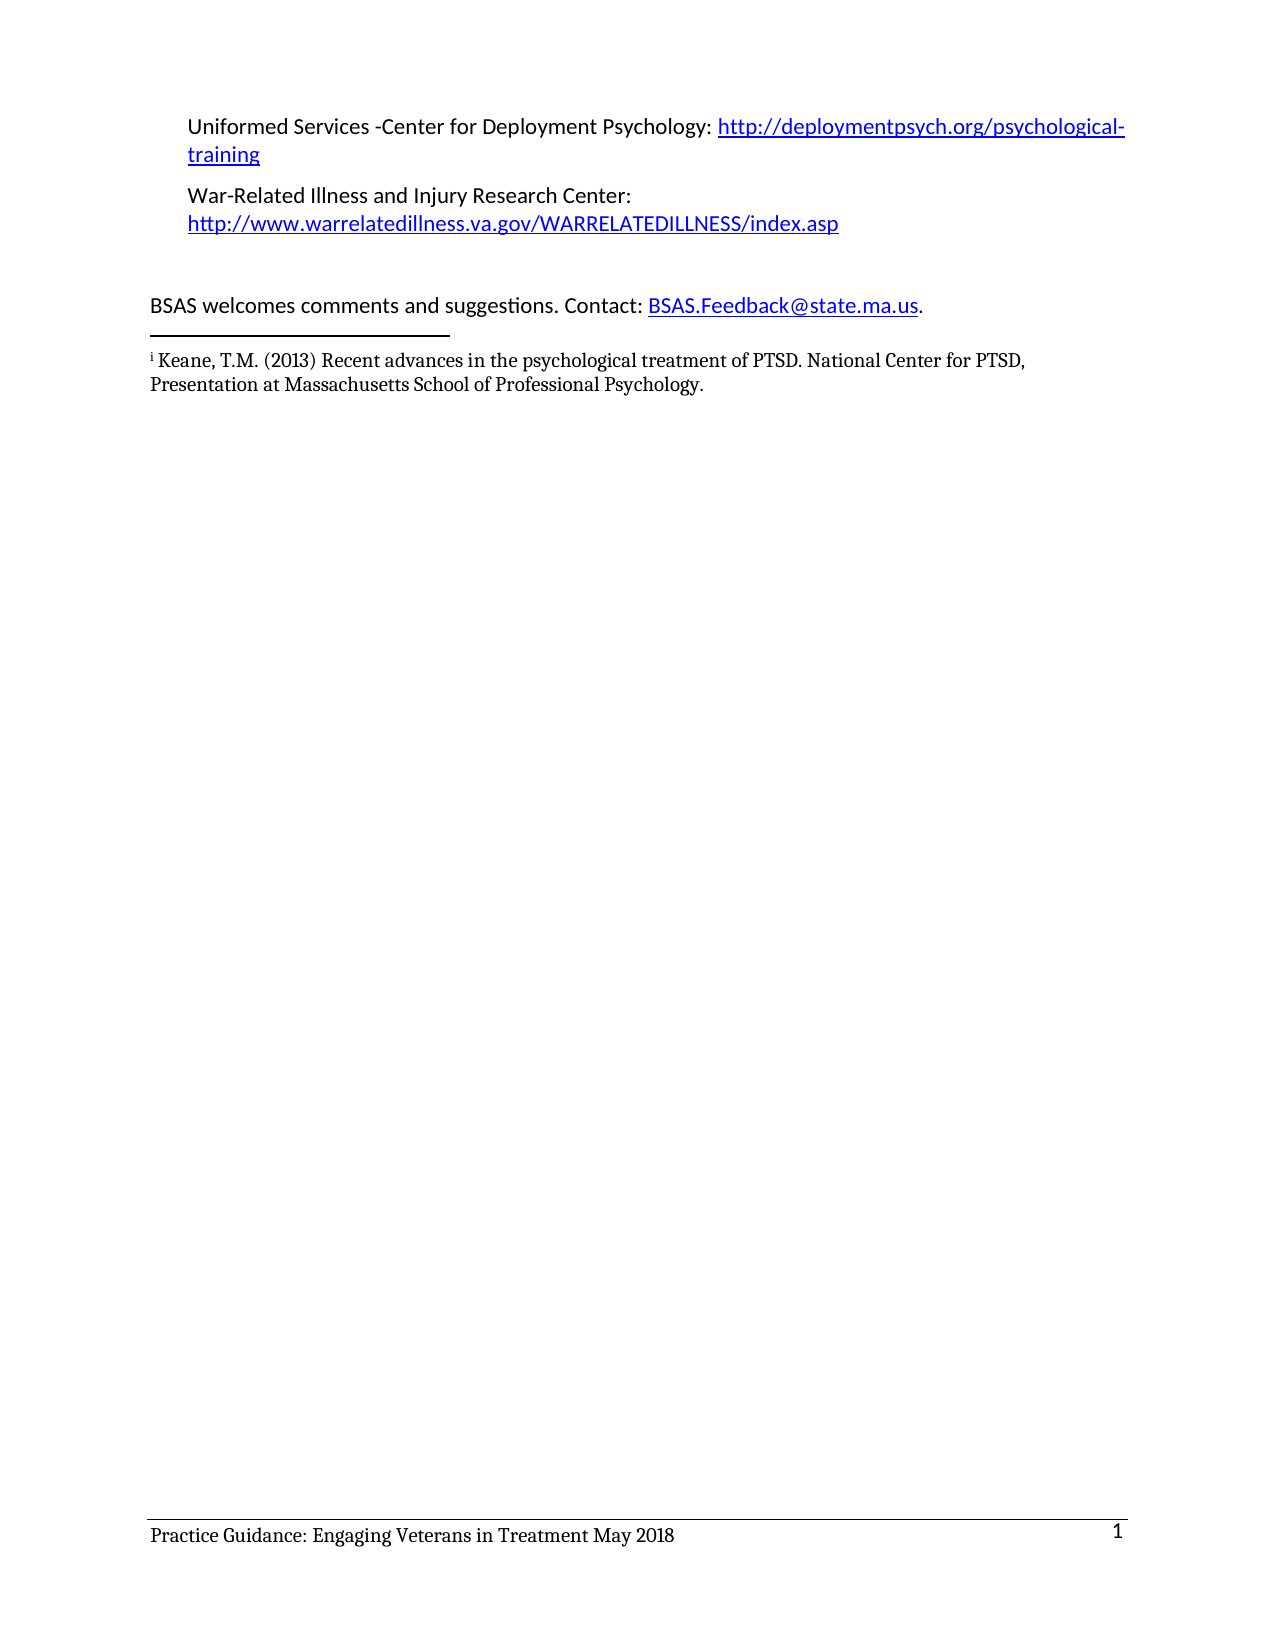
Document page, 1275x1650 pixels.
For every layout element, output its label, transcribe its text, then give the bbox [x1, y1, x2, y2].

text War-Related Illness and Injury Research Center: [187, 181, 1139, 209]
text Uniformed Services -Center for Deployment Psychology: http://deploymentpsych.org/psychological- training [187, 112, 1139, 168]
text http://www.warrelatedillness.va.gov/WARRELATEDILLNESS/index.asp [187, 209, 1139, 237]
text i Keane, T.M. (2013) Recent advances in the psychological treatment of PTSD. National Center for PTSD, Presentation at Massachusetts School of Professional Psychology. [150, 348, 1092, 397]
text BSAS welcomes comments and suggestions. Contact: BSAS.Feedback@state.ma.us. [150, 291, 1139, 319]
